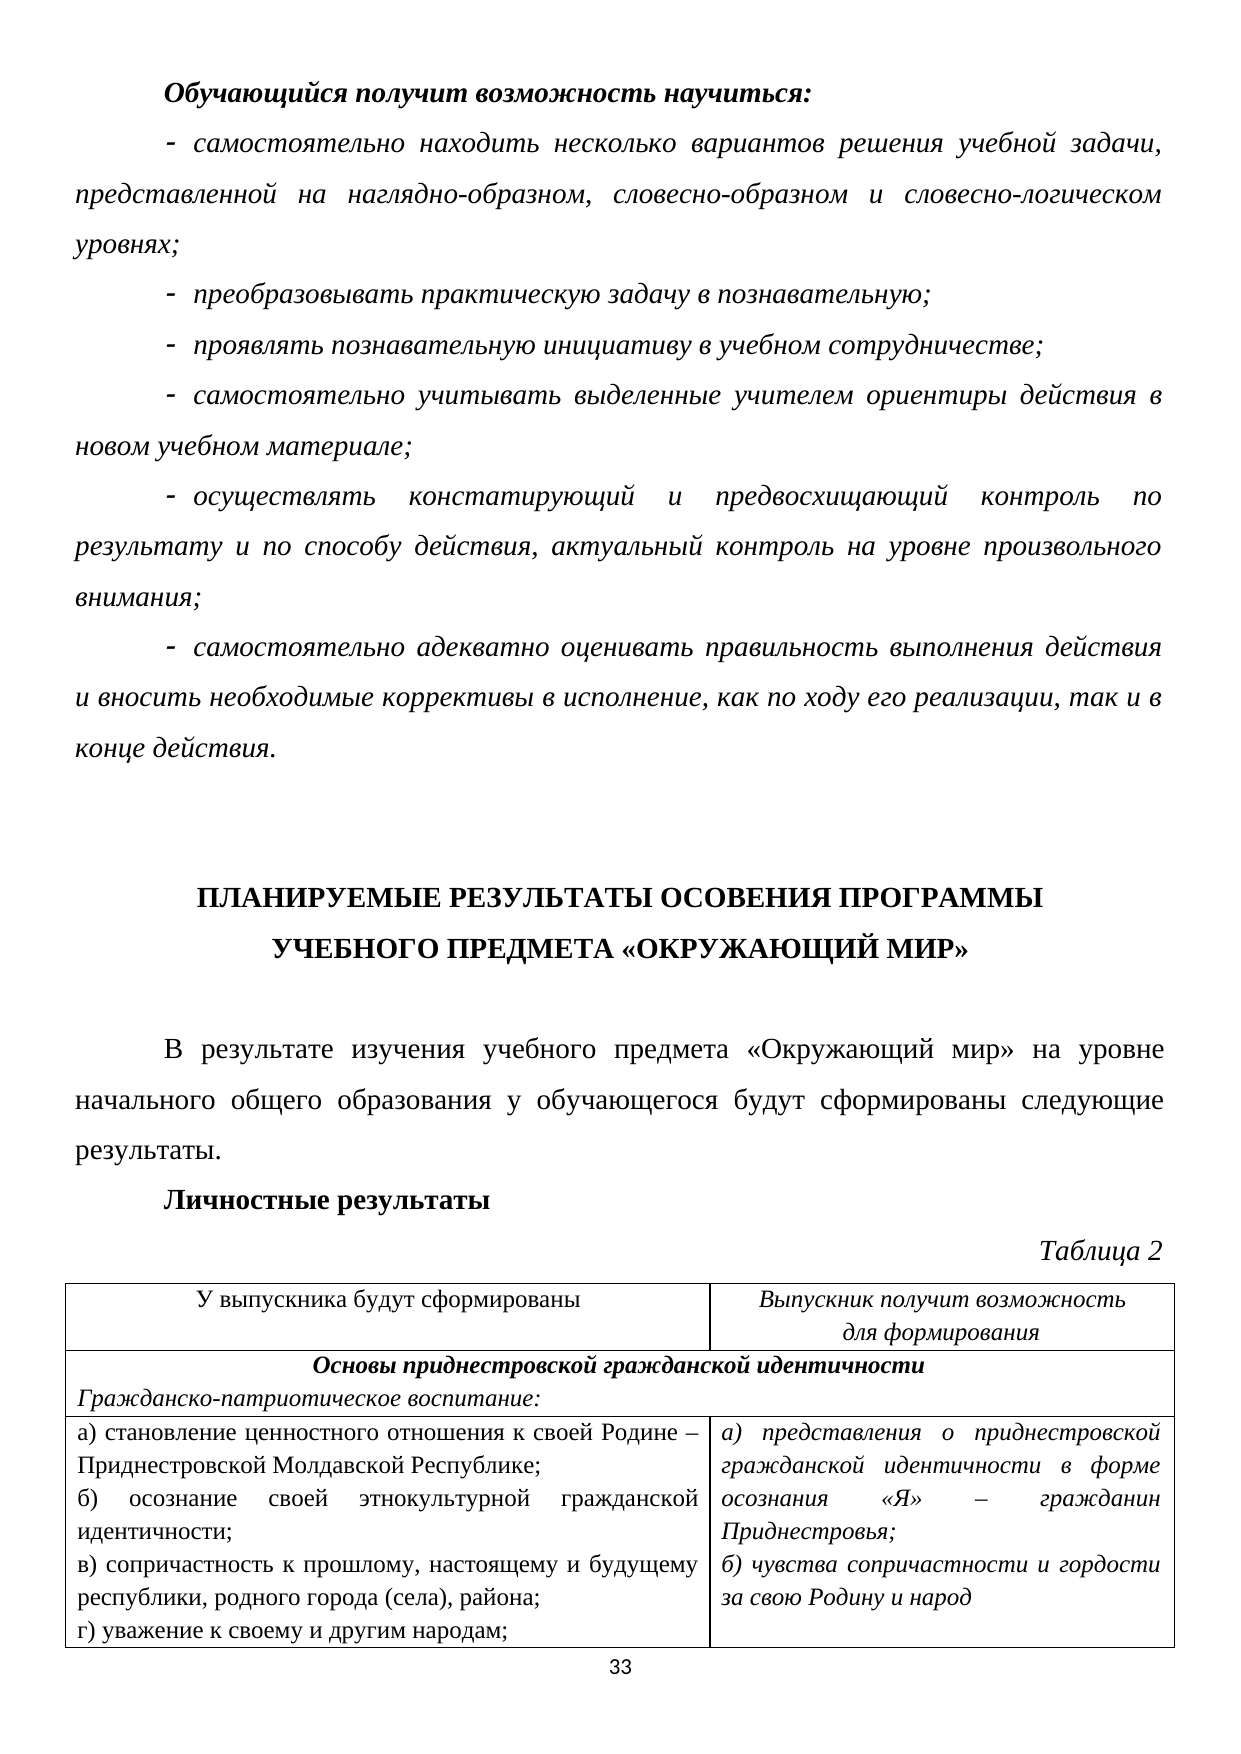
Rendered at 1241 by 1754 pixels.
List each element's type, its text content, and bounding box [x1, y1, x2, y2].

list преобразовывать практическую задачу в познавательную; [75, 276, 1165, 310]
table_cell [711, 1417, 1174, 1647]
table_header Выпускник получит возможность для формирования [711, 1284, 1174, 1349]
list проявлять познавательную инициативу в учебном сотрудничестве; [75, 327, 1165, 360]
text Личностные результаты [75, 1182, 1165, 1216]
text Таблица 2 [75, 1233, 1165, 1266]
list осуществлять констатирующий и предвосхищающий контроль по результату и по способу действия, актуальный контроль на уровне произвольного внимания; [75, 478, 1165, 612]
table_cell Основы приднестровской гражданской идентичности Гражданско-патриотическое воспитание: [66, 1351, 1174, 1416]
list самостоятельно адекватно оценивать правильность выполнения действия и вносить необходимые коррективы в исполнение, как по ходу его реализации, так и в конце действия. [75, 629, 1165, 763]
text В результате изучения учебного предмета «Окружающий мир» на уровне начального общего образования у обучающегося будут сформированы следующие результаты. [75, 1032, 1165, 1166]
list самостоятельно находить несколько вариантов решения учебной задачи, представленной на наглядно-образном, словесно-образном и словесно-логическом уровнях; [75, 125, 1165, 259]
list самостоятельно учитывать выделенные учителем ориентиры действия в новом учебном материале; [75, 377, 1165, 461]
text Обучающийся получит возможность научиться: [75, 75, 1165, 108]
text ПЛАНИРУЕМЫЕ РЕЗУЛЬТАТЫ ОСОВЕНИЯ ПРОГРАММЫ [75, 881, 1165, 914]
text УЧЕБНОГО ПРЕДМЕТА «ОКРУЖАЮЩИЙ МИР» [75, 931, 1165, 964]
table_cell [66, 1417, 709, 1647]
table_header У выпускника будут сформированы [66, 1284, 709, 1349]
